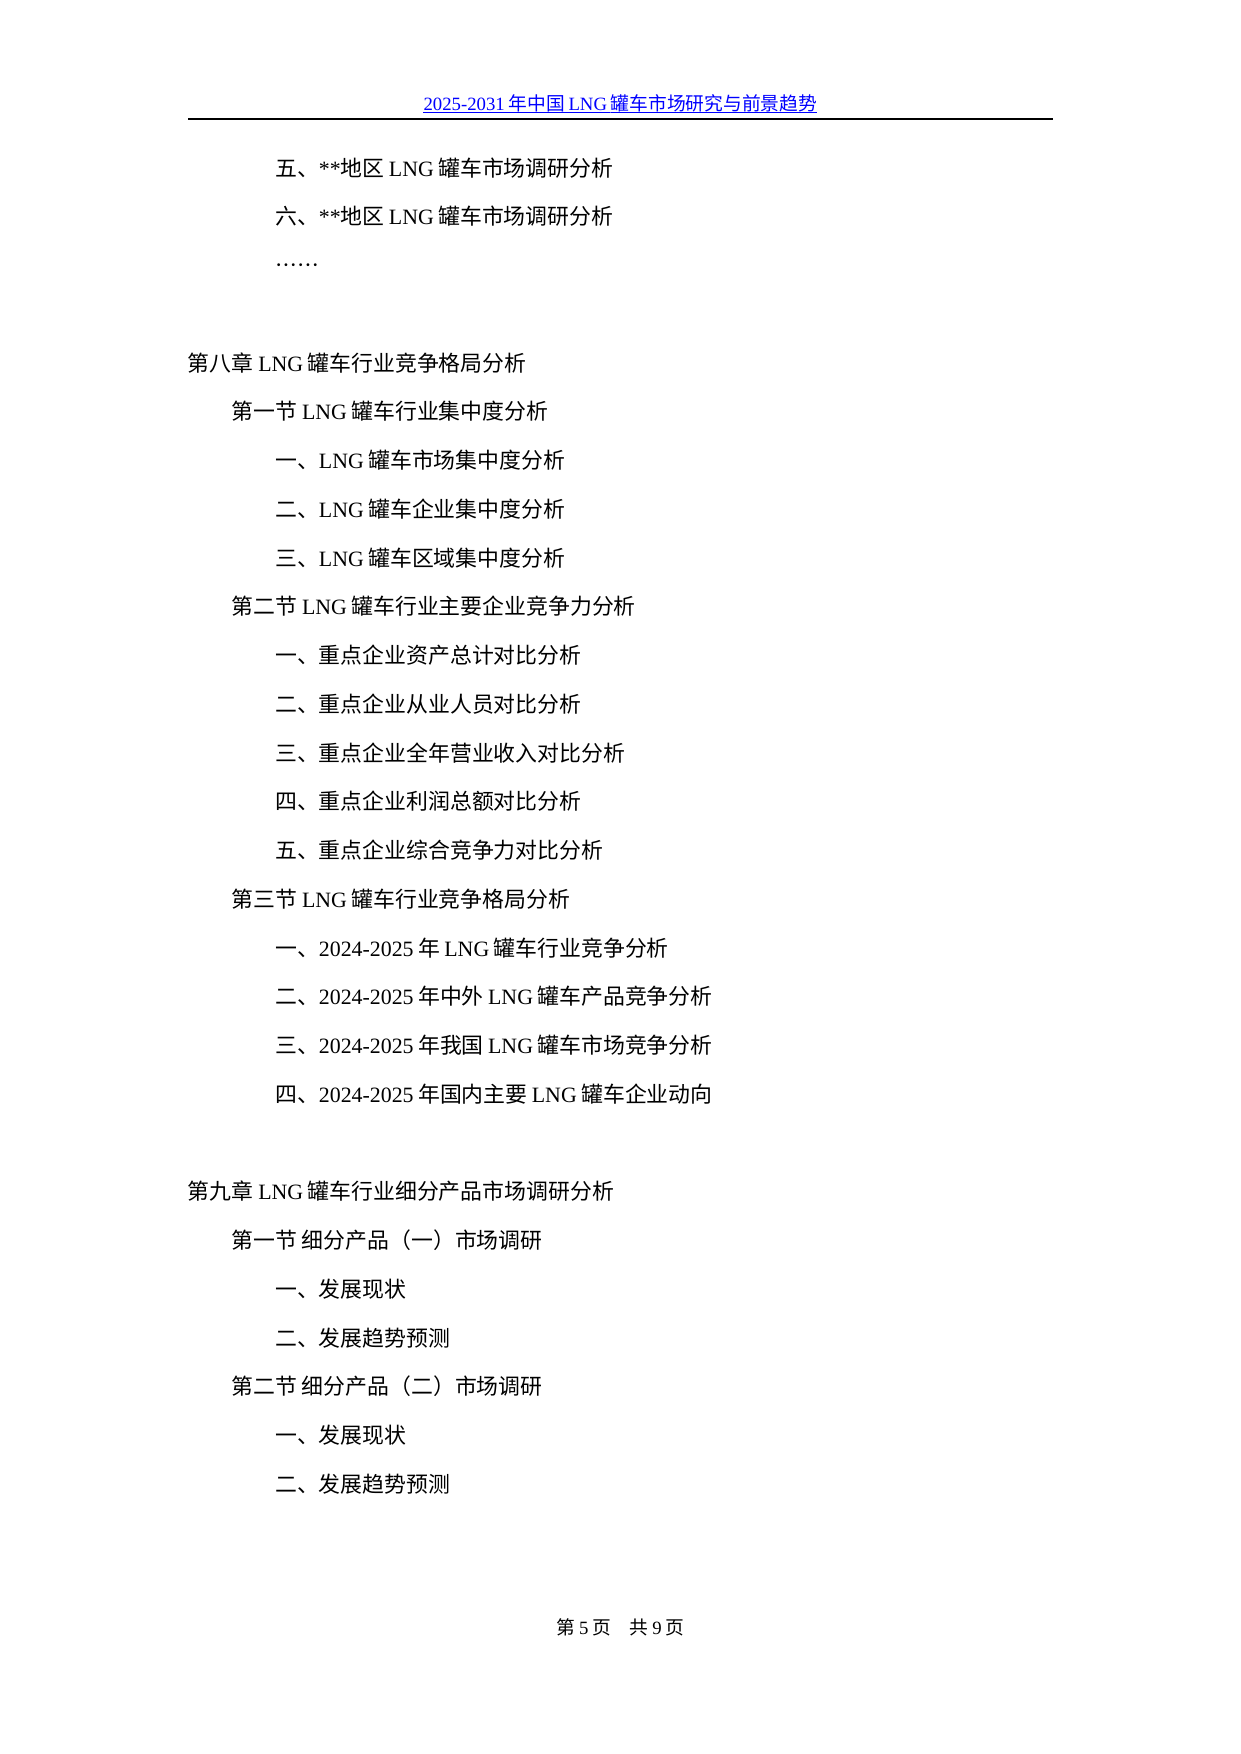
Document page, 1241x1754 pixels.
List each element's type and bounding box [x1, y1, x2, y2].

text [187, 150, 1053, 1499]
